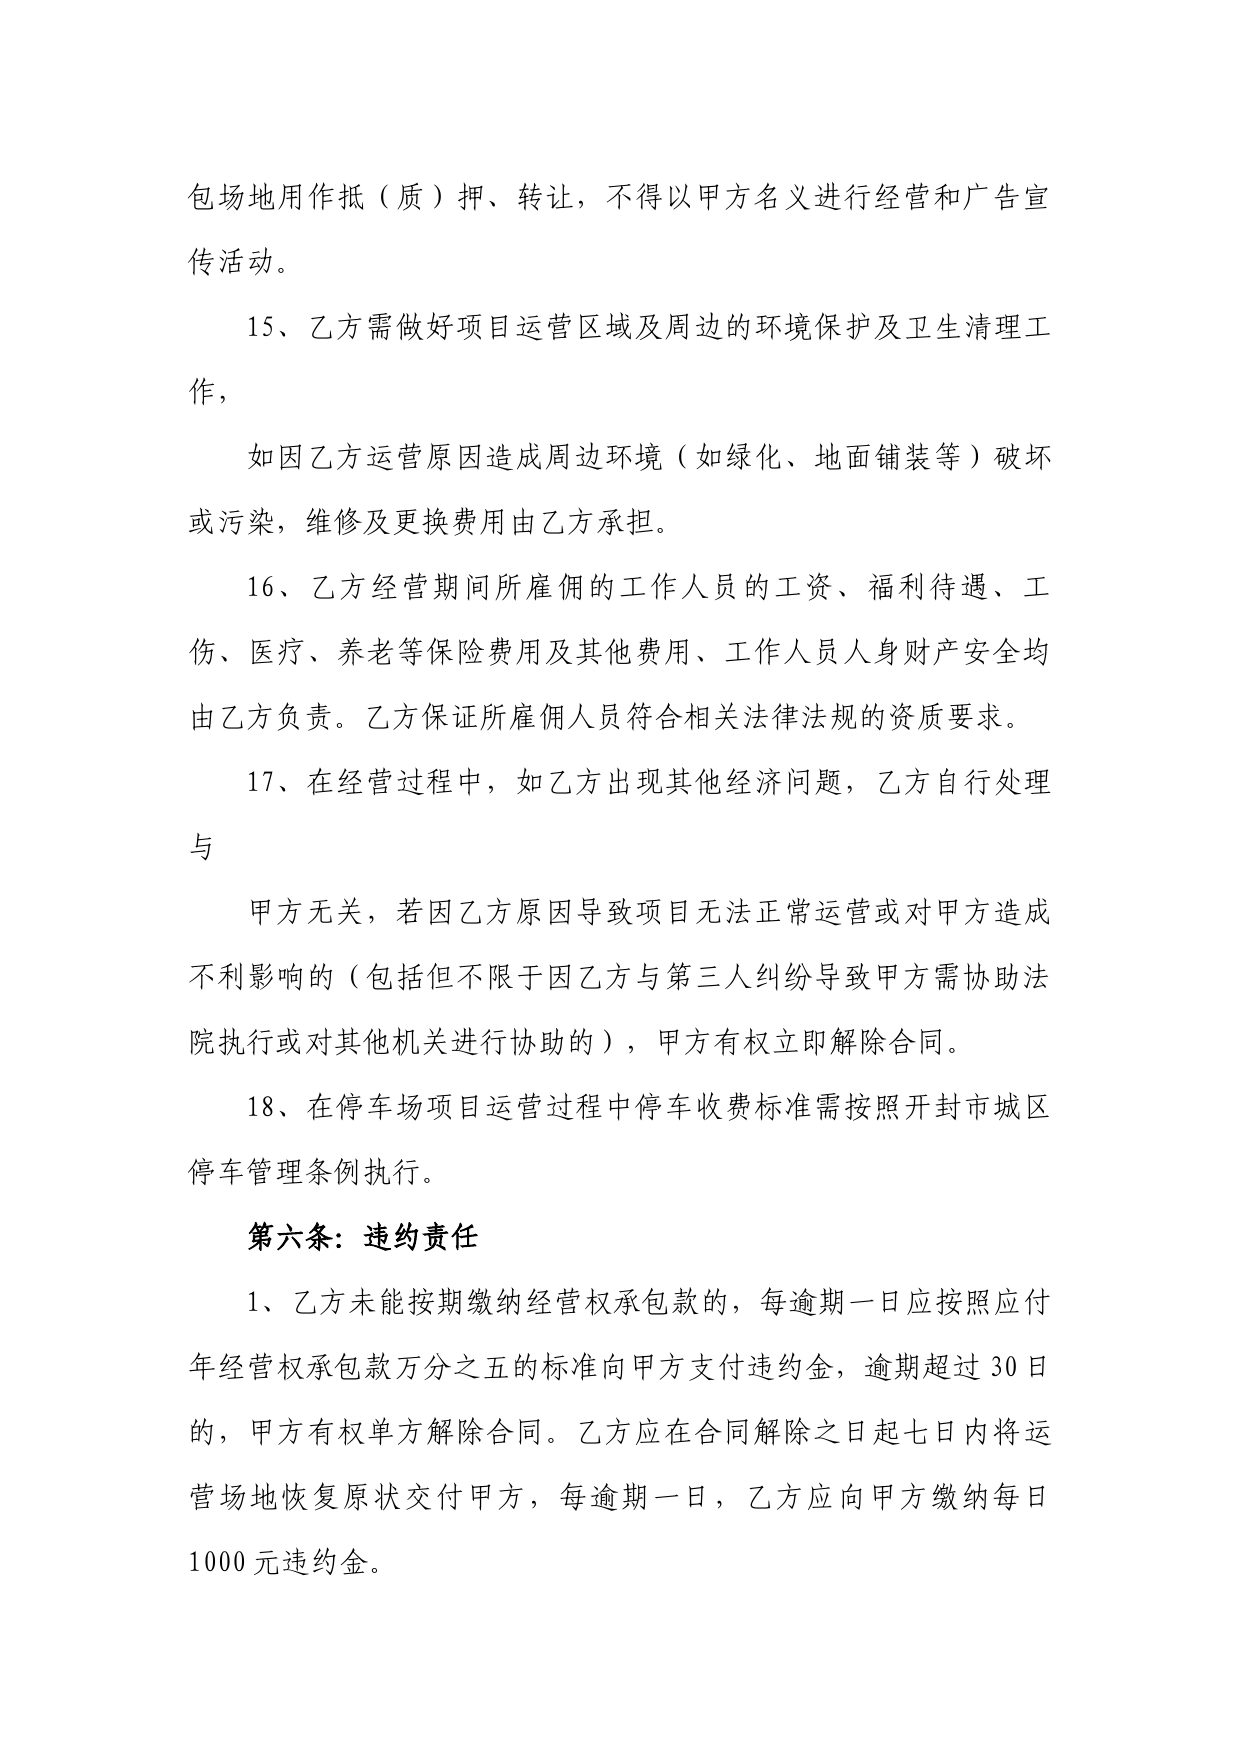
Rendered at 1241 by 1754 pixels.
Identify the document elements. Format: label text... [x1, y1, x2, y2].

text 17、在经营过程中，如乙方出现其他经济问题，乙方自行处理与 [187, 747, 1053, 877]
list 乙方未能按期缴纳经营权承包款的，每逾期一日应按照应付年经营权承包款万分之五的标准向甲方支付违约金，逾期超过30日的，甲方有权单方解除合同。乙方应在合同解除之日起七日内将运营场地恢复原状交付甲方，每逾期一日，乙方应向甲方缴纳每日1000元违约金。 [187, 1267, 1053, 1592]
text 第六条：违约责任 [187, 1202, 1053, 1267]
text 16、乙方经营期间所雇佣的工作人员的工资、福利待遇、工伤、医疗、养老等保险费用及其他费用、工作人员人身财产安全均由乙方负责。乙方保证所雇佣人员符合相关法律法规的资质要求。 [187, 552, 1053, 747]
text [187, 162, 1053, 292]
text 甲方无关，若因乙方原因导致项目无法正常运营或对甲方造成不利影响的（包括但不限于因乙方与第三人纠纷导致甲方需协助法院执行或对其他机关进行协助的），甲方有权立即解除合同。 [187, 877, 1053, 1072]
text 15、乙方需做好项目运营区域及周边的环境保护及卫生清理工作， [187, 292, 1053, 422]
text 18、在停车场项目运营过程中停车收费标准需按照开封市城区停车管理条例执行。 [187, 1072, 1053, 1202]
text 如因乙方运营原因造成周边环境（如绿化、地面铺装等）破坏或污染，维修及更换费用由乙方承担。 [187, 422, 1053, 552]
